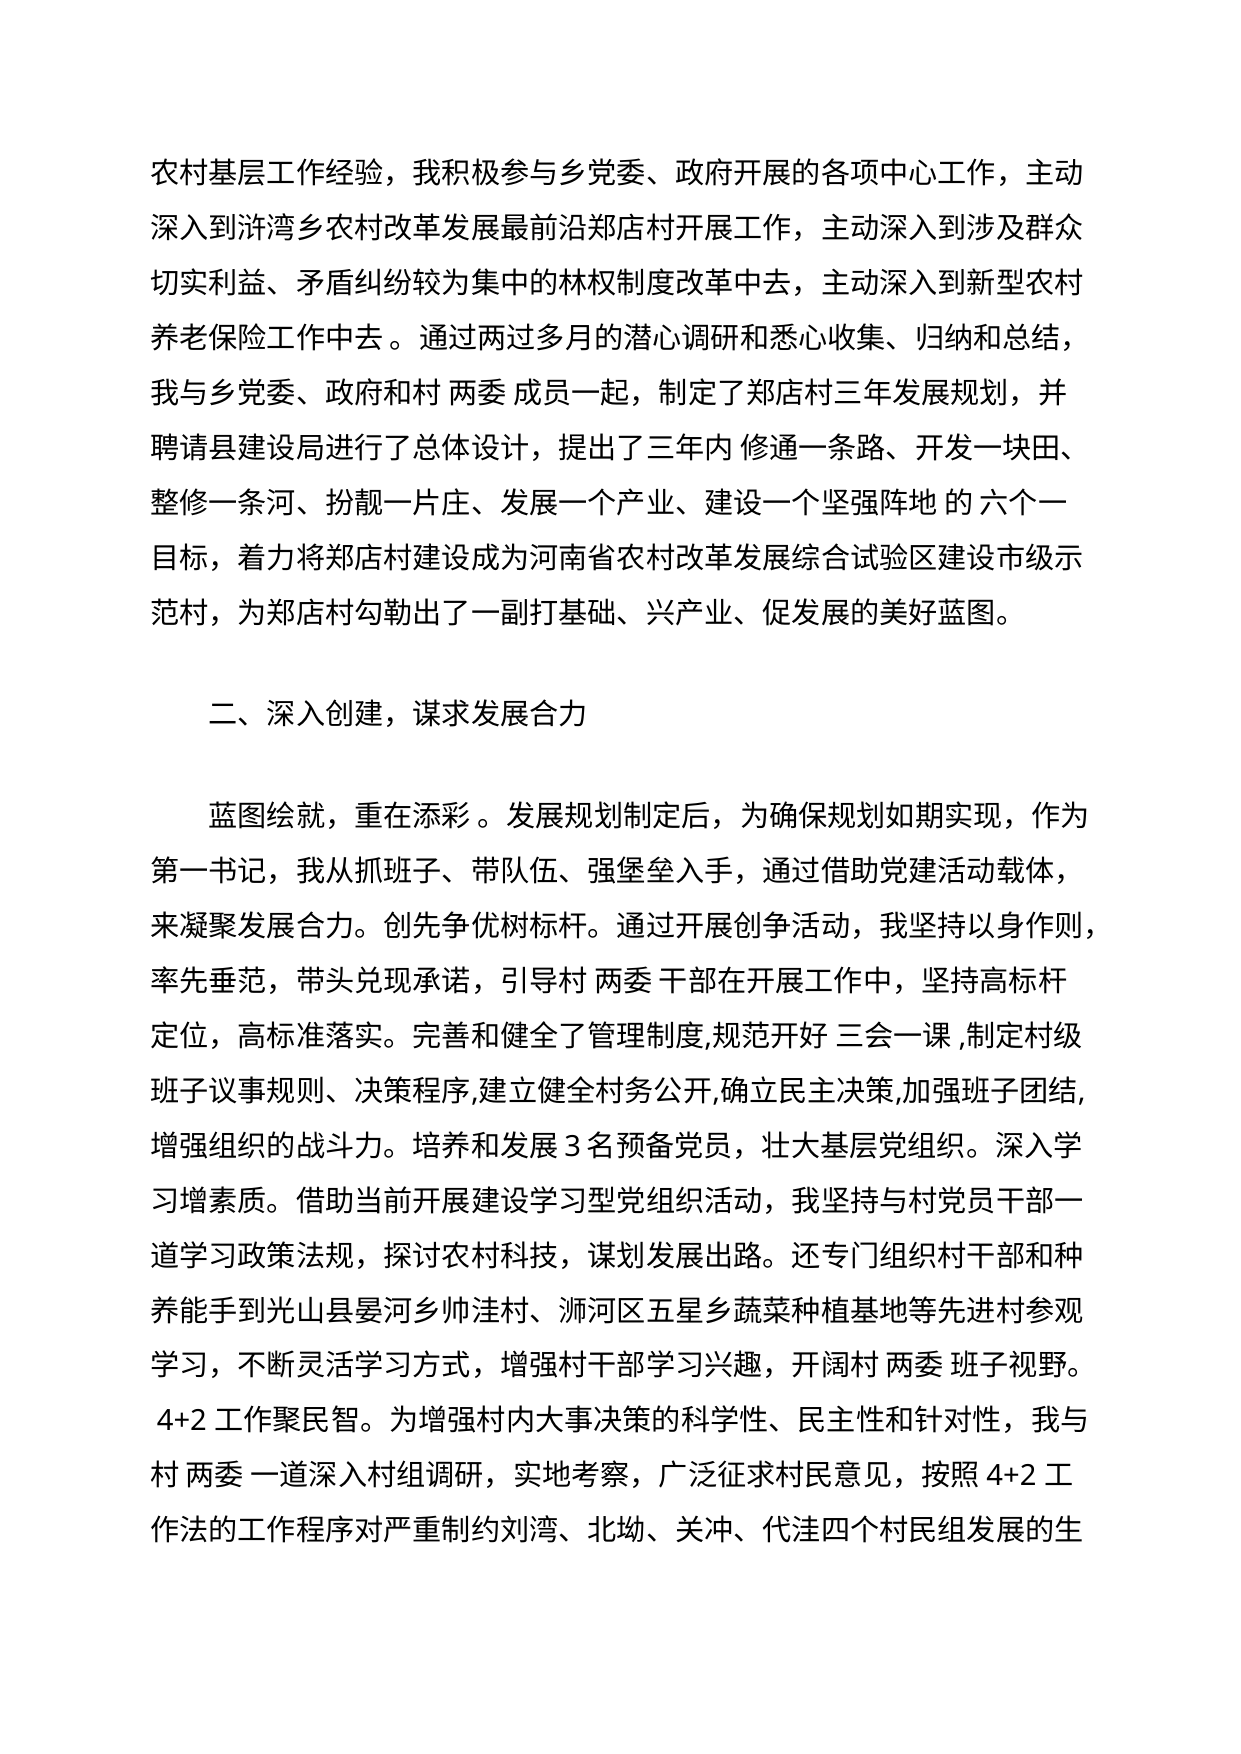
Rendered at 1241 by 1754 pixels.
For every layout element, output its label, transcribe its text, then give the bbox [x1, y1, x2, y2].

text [150, 150, 1090, 631]
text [150, 793, 1090, 1549]
text 二、深入创建，谋求发展合力 [150, 691, 1090, 733]
